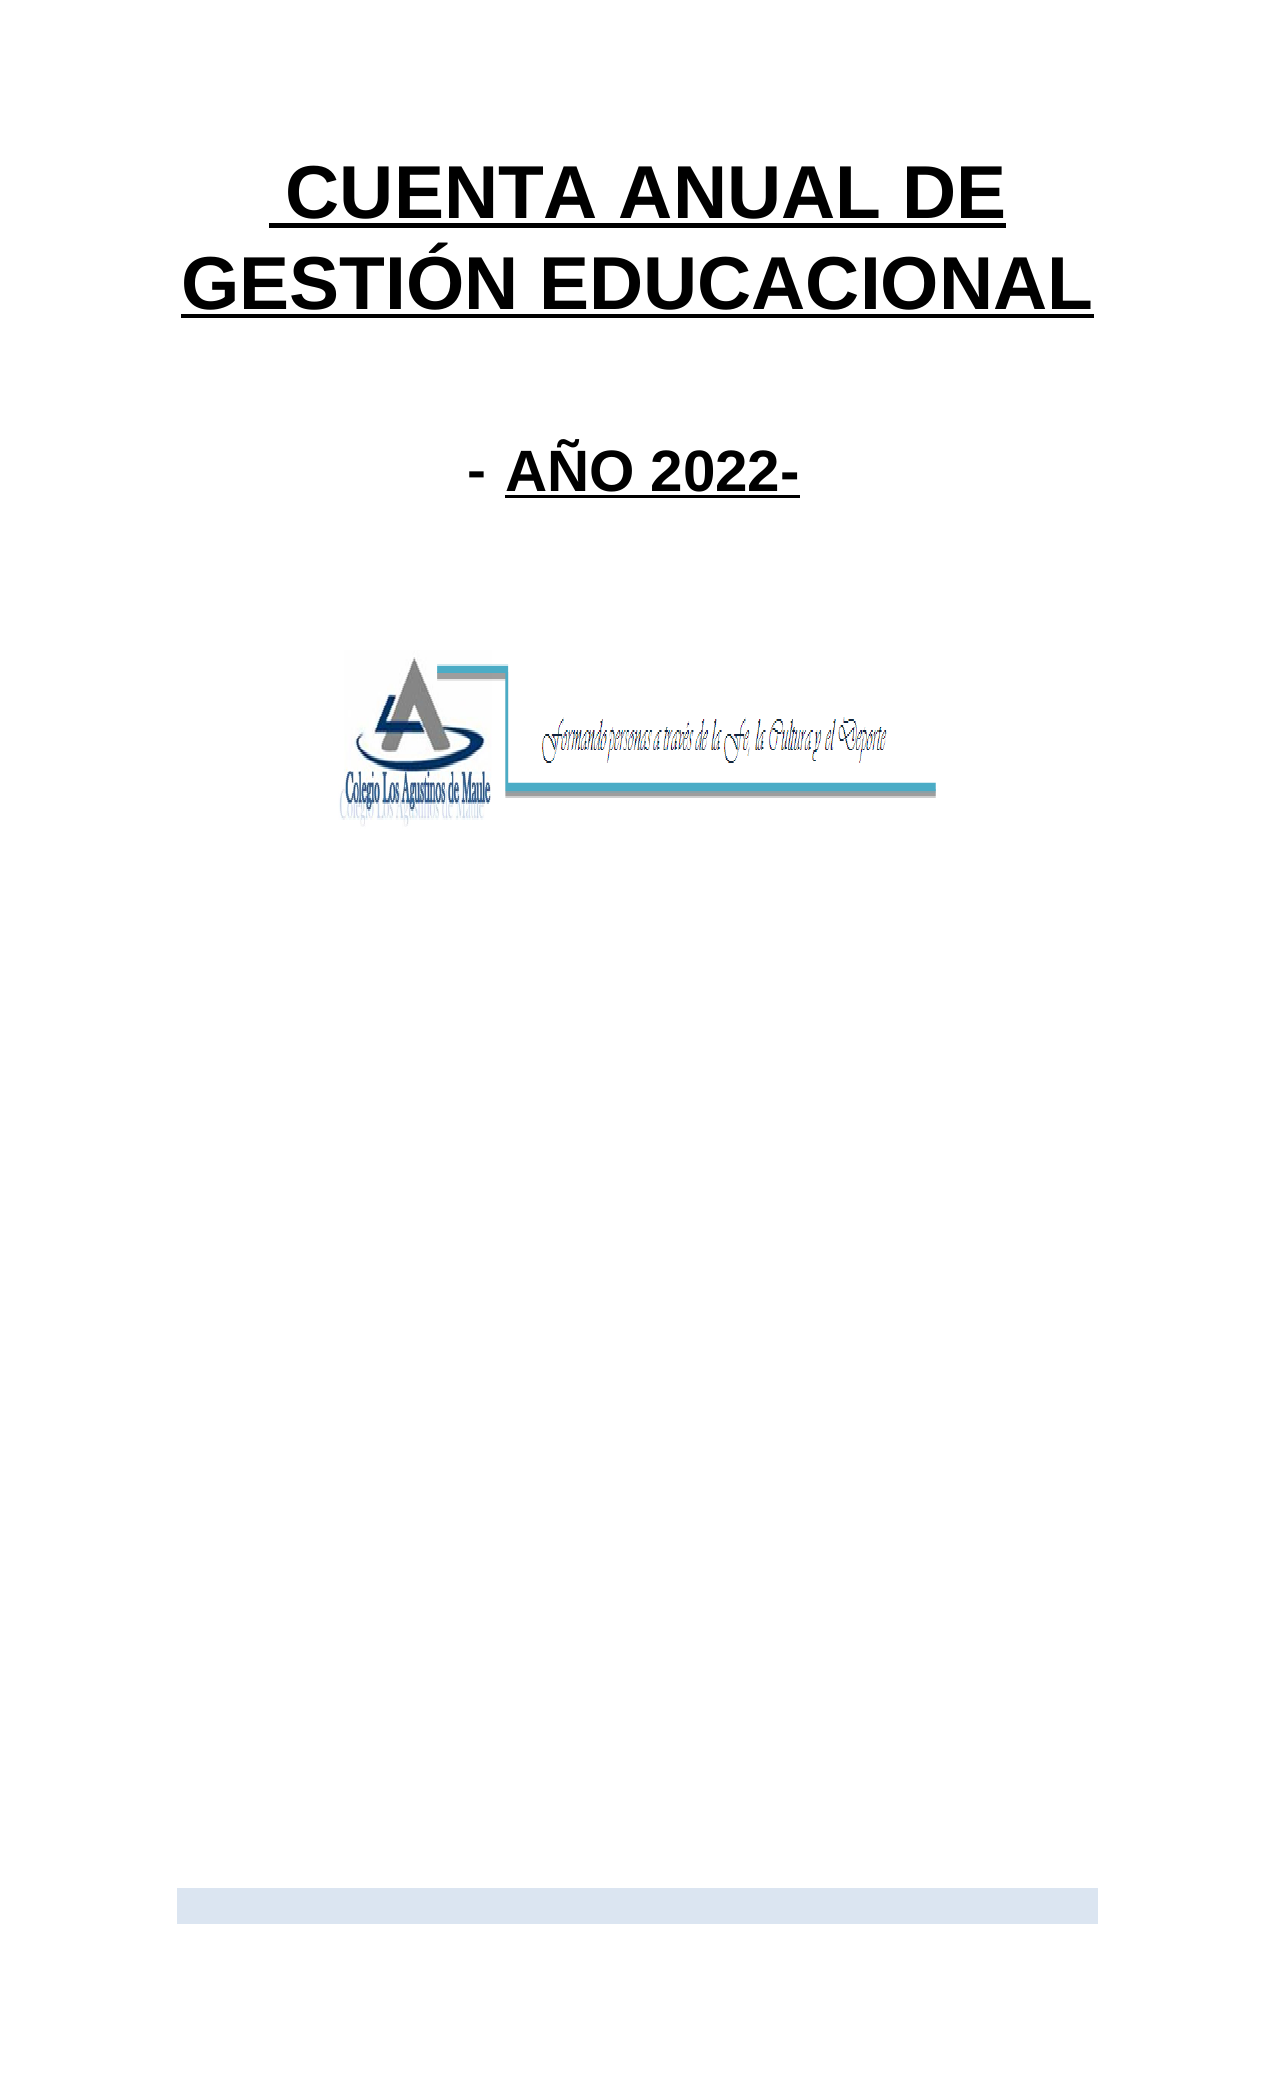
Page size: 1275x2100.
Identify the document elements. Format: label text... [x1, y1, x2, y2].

picture [332, 643, 943, 875]
text CUENTA ANUAL DE GESTIÓN EDUCACIONAL [177, 148, 1098, 325]
list AÑO 2022- [169, 435, 1098, 506]
